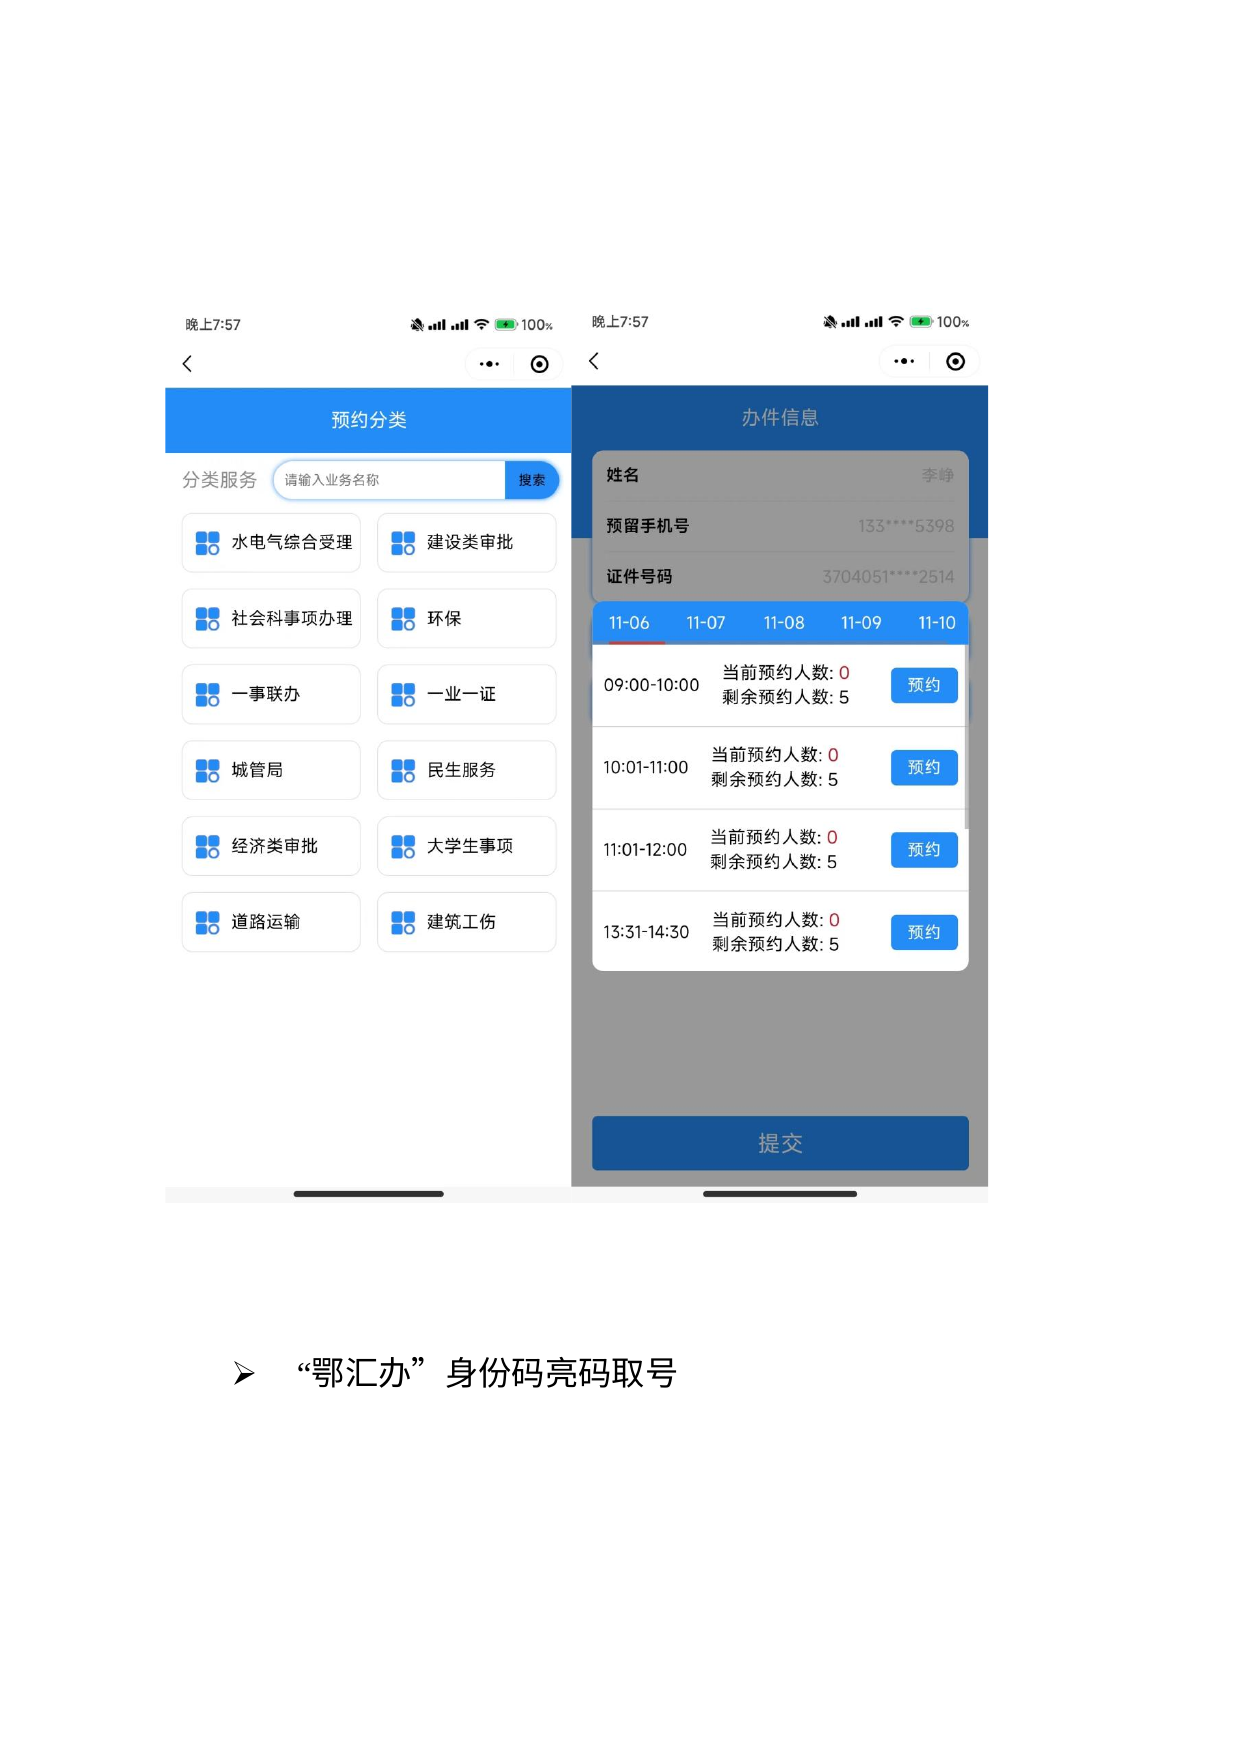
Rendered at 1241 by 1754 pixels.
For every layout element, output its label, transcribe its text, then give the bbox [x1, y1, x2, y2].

picture [165, 297, 989, 1203]
list “鄂汇办”身份码亮码取号 [164, 1338, 1087, 1403]
